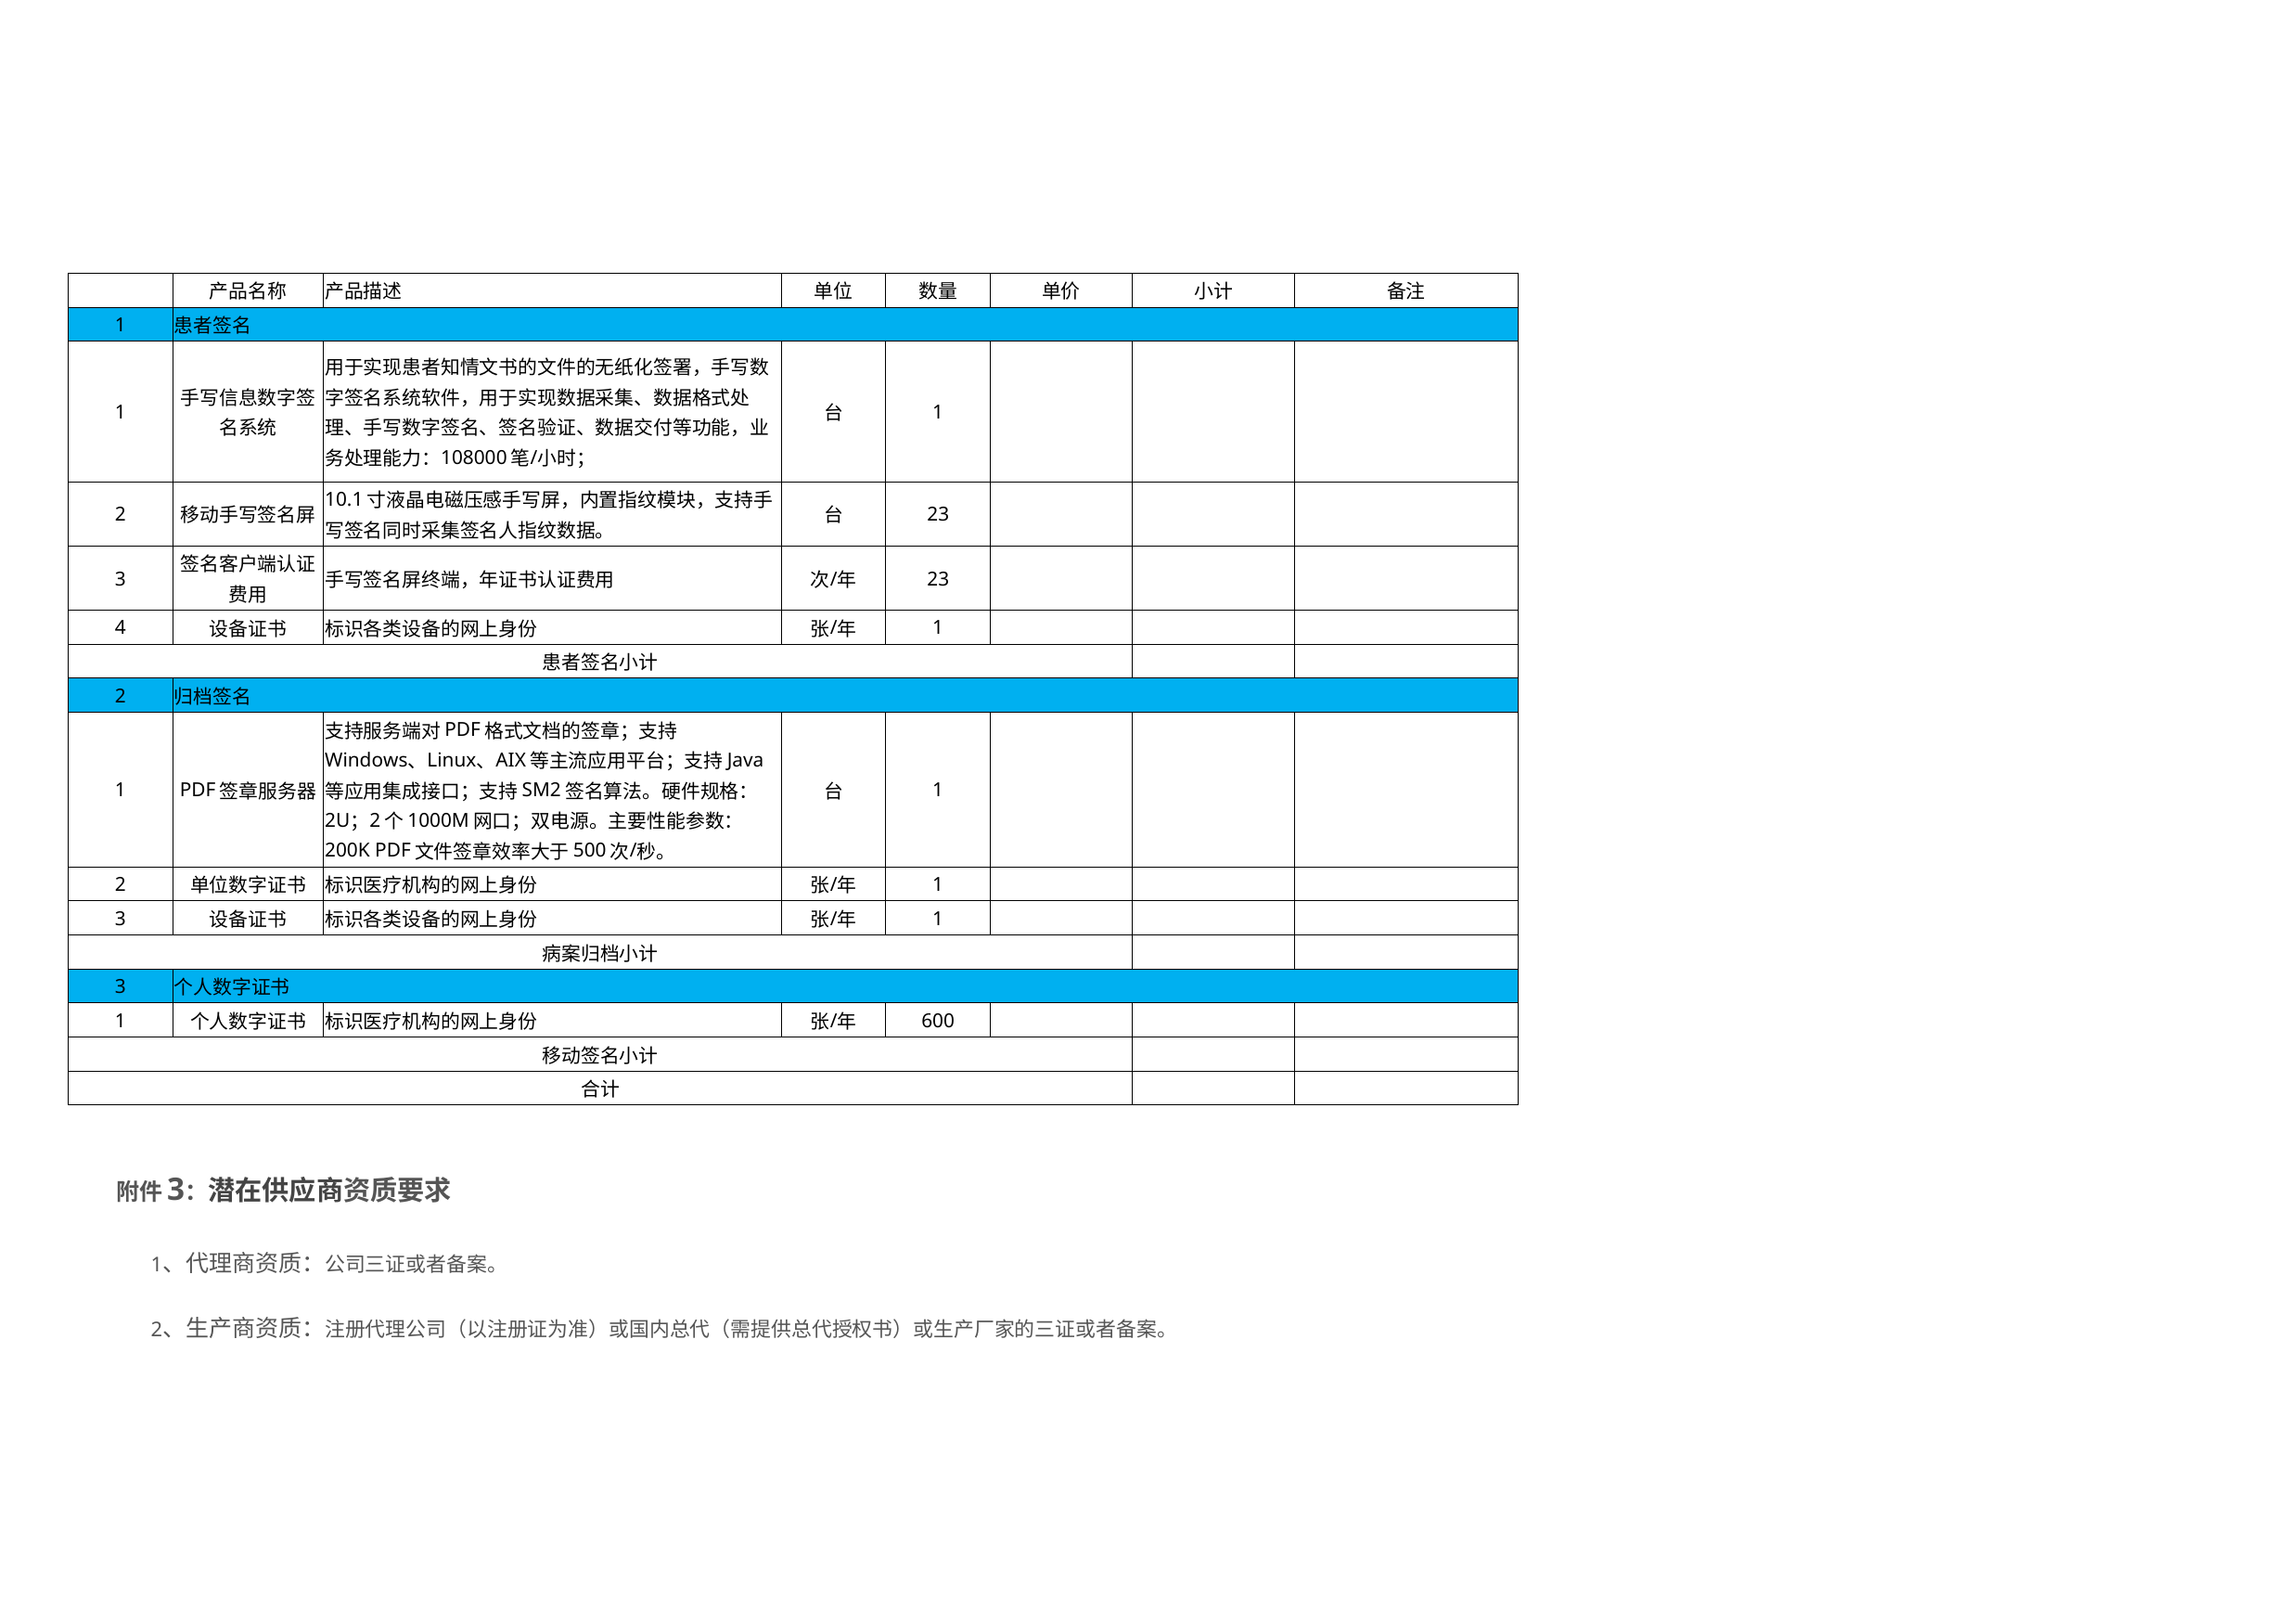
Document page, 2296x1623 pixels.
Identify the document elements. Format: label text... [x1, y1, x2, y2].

table_cell [1133, 547, 1294, 610]
table_cell [991, 868, 1132, 900]
table_cell 3 [69, 901, 173, 934]
table_cell PDF签章服务器 [173, 713, 323, 867]
table_cell 张/年 [782, 611, 885, 644]
table_cell 标识各类设备的网上身份 [324, 611, 781, 644]
table_cell 张/年 [782, 1003, 885, 1037]
table_cell [1295, 611, 1518, 644]
table_cell 手写签名屏终端，年证书认证费用 [324, 547, 781, 610]
table_cell 备注 [1295, 274, 1518, 307]
table_cell [1295, 1003, 1518, 1037]
table_cell 次/年 [782, 547, 885, 610]
table_cell [1295, 935, 1518, 969]
table_cell 数量 [886, 274, 990, 307]
table_cell [1295, 1072, 1518, 1104]
table_cell 个人数字证书 [173, 970, 1518, 1002]
table_cell [1295, 713, 1518, 867]
text 2、生产商资质：注册代理公司（以注册证为准）或国内总代（需提供总代授权书）或生产厂家的三证或者备案。 [70, 1296, 1604, 1357]
table_cell [1133, 868, 1294, 900]
table_cell 标识各类设备的网上身份 [324, 901, 781, 934]
table_cell 2 [69, 483, 173, 546]
table_cell [991, 483, 1132, 546]
table_cell [991, 611, 1132, 644]
table_cell 1 [69, 1003, 173, 1037]
table_cell [991, 547, 1132, 610]
table_cell 移动手写签名屏 [173, 483, 323, 546]
table_cell [991, 341, 1132, 482]
table_cell 单位 [782, 274, 885, 307]
table_cell [1295, 341, 1518, 482]
table_cell 2 [69, 868, 173, 900]
table_cell 设备证书 [173, 901, 323, 934]
table_cell [1295, 645, 1518, 677]
table_cell 标识医疗机构的网上身份 [324, 868, 781, 900]
table_cell [1133, 1072, 1294, 1104]
table_cell 1 [69, 713, 173, 867]
text 附件3：潜在供应商资质要求 [70, 1158, 1604, 1218]
table_cell 23 [886, 483, 990, 546]
table_cell 患者签名小计 [69, 645, 1132, 677]
table_cell [1295, 901, 1518, 934]
table_cell 小计 [1133, 274, 1294, 307]
table_cell 个人数字证书 [173, 1003, 323, 1037]
table_cell [69, 274, 173, 307]
table_cell 10.1寸液晶电磁压感手写屏，内置指纹模块，支持手写签名同时采集签名人指纹数据。 [324, 483, 781, 546]
table_cell [1133, 1037, 1294, 1071]
table_cell [1133, 901, 1294, 934]
table_cell 产品名称 [173, 274, 323, 307]
table_cell 台 [782, 713, 885, 867]
table_cell 1 [886, 713, 990, 867]
table_cell [1133, 713, 1294, 867]
table_cell [991, 901, 1132, 934]
table_cell 1 [886, 341, 990, 482]
table_cell 张/年 [782, 901, 885, 934]
table_cell 3 [69, 970, 173, 1002]
table_cell 手写信息数字签名系统 [173, 341, 323, 482]
table_cell [1133, 483, 1294, 546]
table_cell 产品描述 [324, 274, 781, 307]
table_cell 合计 [69, 1072, 1132, 1104]
table_cell 病案归档小计 [69, 935, 1132, 969]
table_cell 台 [782, 483, 885, 546]
table_cell 1 [886, 868, 990, 900]
table_cell [1133, 611, 1294, 644]
table_cell 1 [886, 901, 990, 934]
table_cell [1295, 483, 1518, 546]
table_cell 张/年 [782, 868, 885, 900]
table_cell 支持服务端对PDF格式文档的签章；支持Windows、Linux、AIX等主流应用平台；支持Java等应用集成接口；支持SM2签名算法。硬件规格：2U；2个1000M网口；双电源。主要性能参数：200K PDF文件签章效率大于500次/秒。 [324, 713, 781, 867]
table_cell 单位数字证书 [173, 868, 323, 900]
text 1、代理商资质：公司三证或者备案。 [70, 1231, 1604, 1292]
table_cell [1133, 1003, 1294, 1037]
table_cell 1 [886, 611, 990, 644]
table_cell 归档签名 [173, 678, 1518, 712]
table_cell [1133, 645, 1294, 677]
table_cell 标识医疗机构的网上身份 [324, 1003, 781, 1037]
table_cell 4 [69, 611, 173, 644]
table_cell 用于实现患者知情文书的文件的无纸化签署，手写数字签名系统软件，用于实现数据采集、数据格式处理、手写数字签名、签名验证、数据交付等功能，业务处理能力：108000笔/小时； [324, 341, 781, 482]
table_cell [1133, 935, 1294, 969]
table_cell [1295, 868, 1518, 900]
table_cell 签名客户端认证费用 [173, 547, 323, 610]
table_cell 台 [782, 341, 885, 482]
table_cell 2 [69, 678, 173, 712]
table_cell 单价 [991, 274, 1132, 307]
table_cell 23 [886, 547, 990, 610]
table_cell 设备证书 [173, 611, 323, 644]
table_cell 1 [69, 308, 173, 341]
table_cell [1295, 1037, 1518, 1071]
table_cell [991, 713, 1132, 867]
table_cell 600 [886, 1003, 990, 1037]
table_cell 1 [69, 341, 173, 482]
table_cell [991, 1003, 1132, 1037]
table_cell [1295, 547, 1518, 610]
table_cell 3 [69, 547, 173, 610]
table_cell 患者签名 [173, 308, 1518, 341]
table_cell 移动签名小计 [69, 1037, 1132, 1071]
table_cell [1133, 341, 1294, 482]
